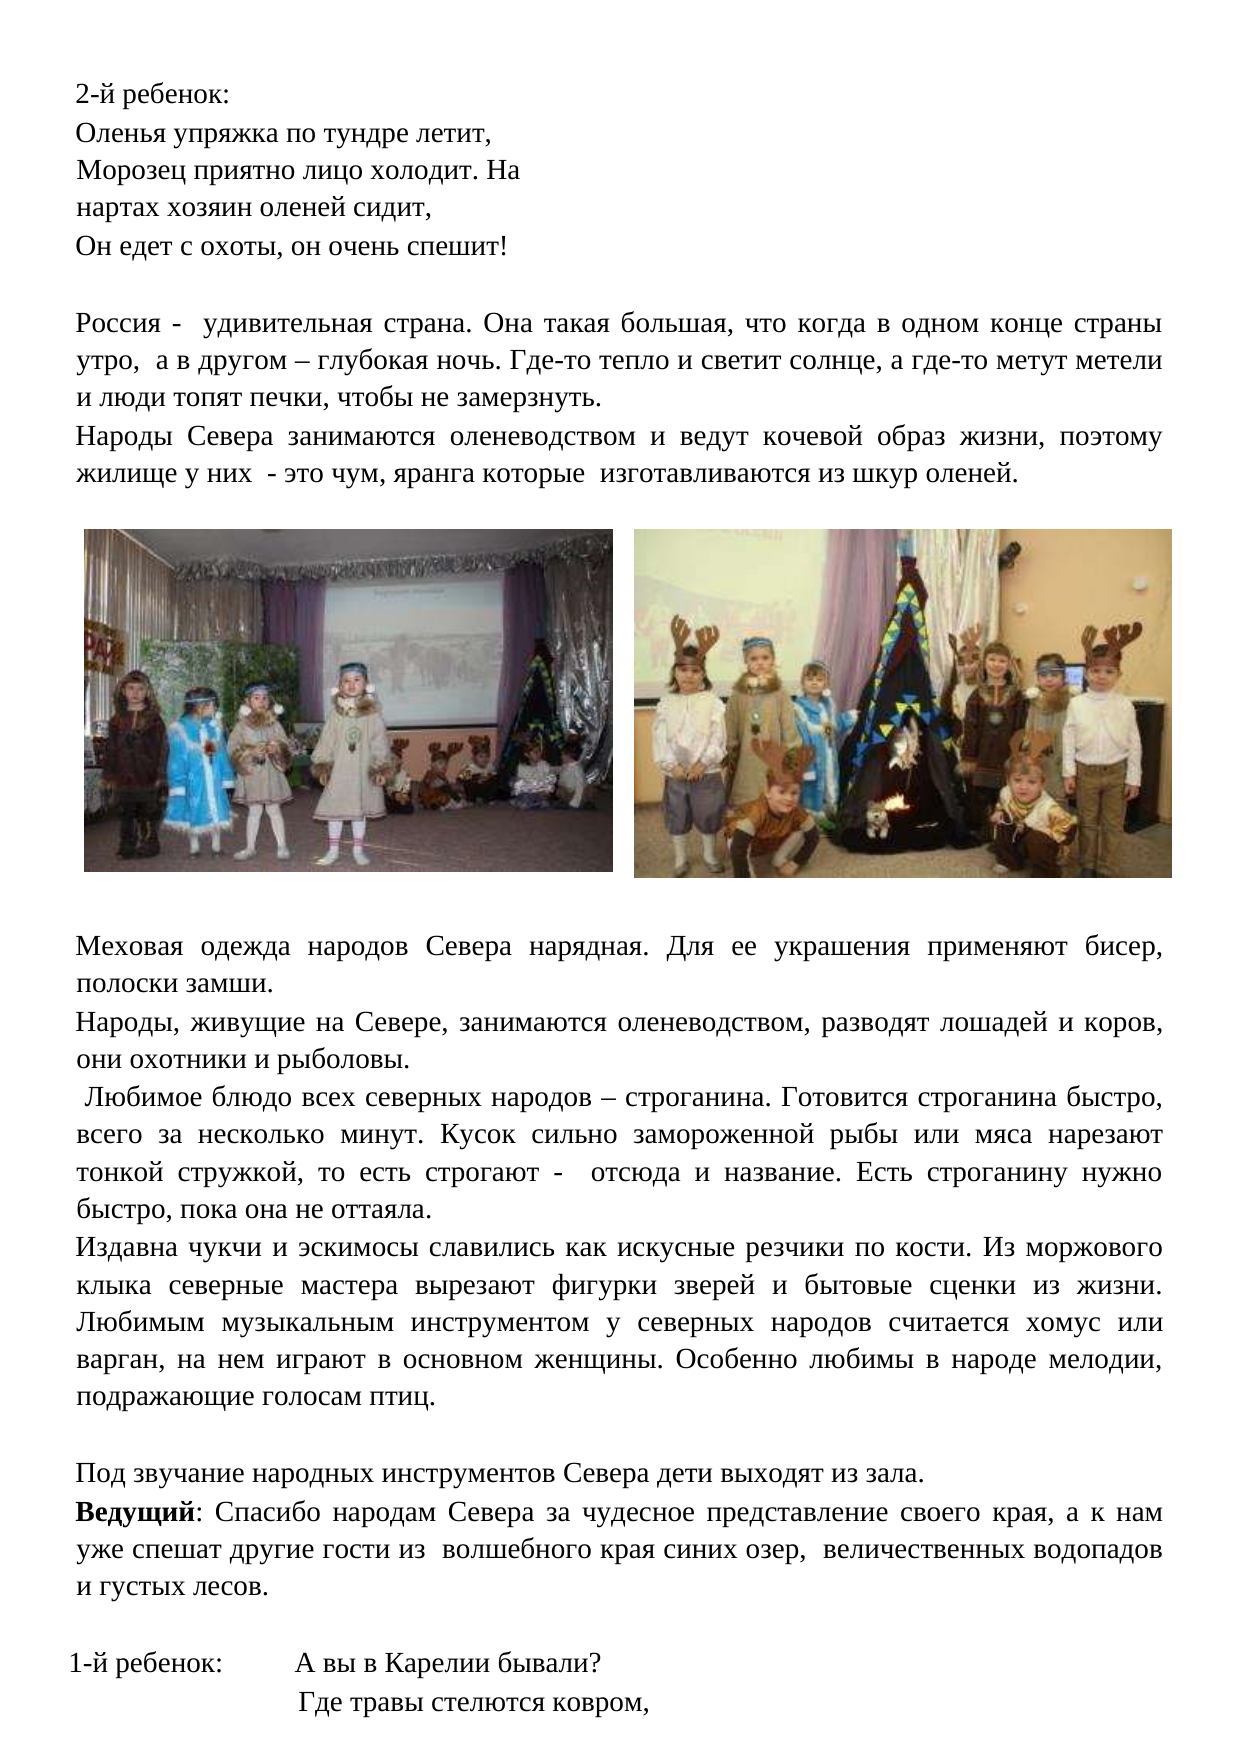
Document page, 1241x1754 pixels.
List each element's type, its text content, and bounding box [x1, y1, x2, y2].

text 2-й ребенок: [75, 76, 1164, 110]
text Ведущий: Спасибо народам Севера за чудесное представление своего края, а к нам уже спешат другие гости из волшебного края синих озер, величественных водопадов и густых лесов. [75, 1494, 1164, 1602]
picture [84, 529, 613, 872]
text Под звучание народных инструментов Севера дети выходят из зала. [75, 1456, 1164, 1489]
text Меховая одежда народов Севера нарядная. Для ее украшения применяют бисер, полоски замши. [75, 928, 1164, 999]
text Где травы стелются ковром, [298, 1684, 1164, 1717]
text Он едет с охоты, он очень спешит! [75, 228, 1164, 261]
text Народы Севера занимаются оленеводством и ведут кочевой образ жизни, поэтому жилище у них - это чум, яранга которые изготавливаются из шкур оленей. [75, 418, 1164, 489]
text Народы, живущие на Севере, занимаются оленеводством, разводят лошадей и коров, они охотники и рыболовы. [75, 1004, 1164, 1074]
picture [634, 529, 1172, 878]
text Оленья упряжка по тундре летит, Морозец приятно лицо холодит. На нартах хозяин оленей сидит, [75, 115, 521, 223]
text Россия - удивительная страна. Она такая большая, что когда в одном конце страны утро, а в другом – глубокая ночь. Где-то тепло и светит солнце, а где-то метут метели и люди топят печки, чтобы не замерзнуть. [75, 305, 1164, 413]
text 1-й ребенок: А вы в Карелии бывали? [68, 1645, 1179, 1679]
text Любимое блюдо всех северных народов – строганина. Готовится строганина быстро, всего за несколько минут. Кусок сильно замороженной рыбы или мяса нарезают тонкой стружкой, то есть строгают - отсюда и название. Есть строганину нужно быстро, пока она не оттаяла. [75, 1079, 1164, 1224]
text Издавна чукчи и эскимосы славились как искусные резчики по кости. Из моржового клыка северные мастера вырезают фигурки зверей и бытовые сценки из жизни. Любимым музыкальным инструментом у северных народов считается хомус или варган, на нем играют в основном женщины. Особенно любимы в народе мелодии, подражающие голосам птиц. [75, 1229, 1164, 1412]
